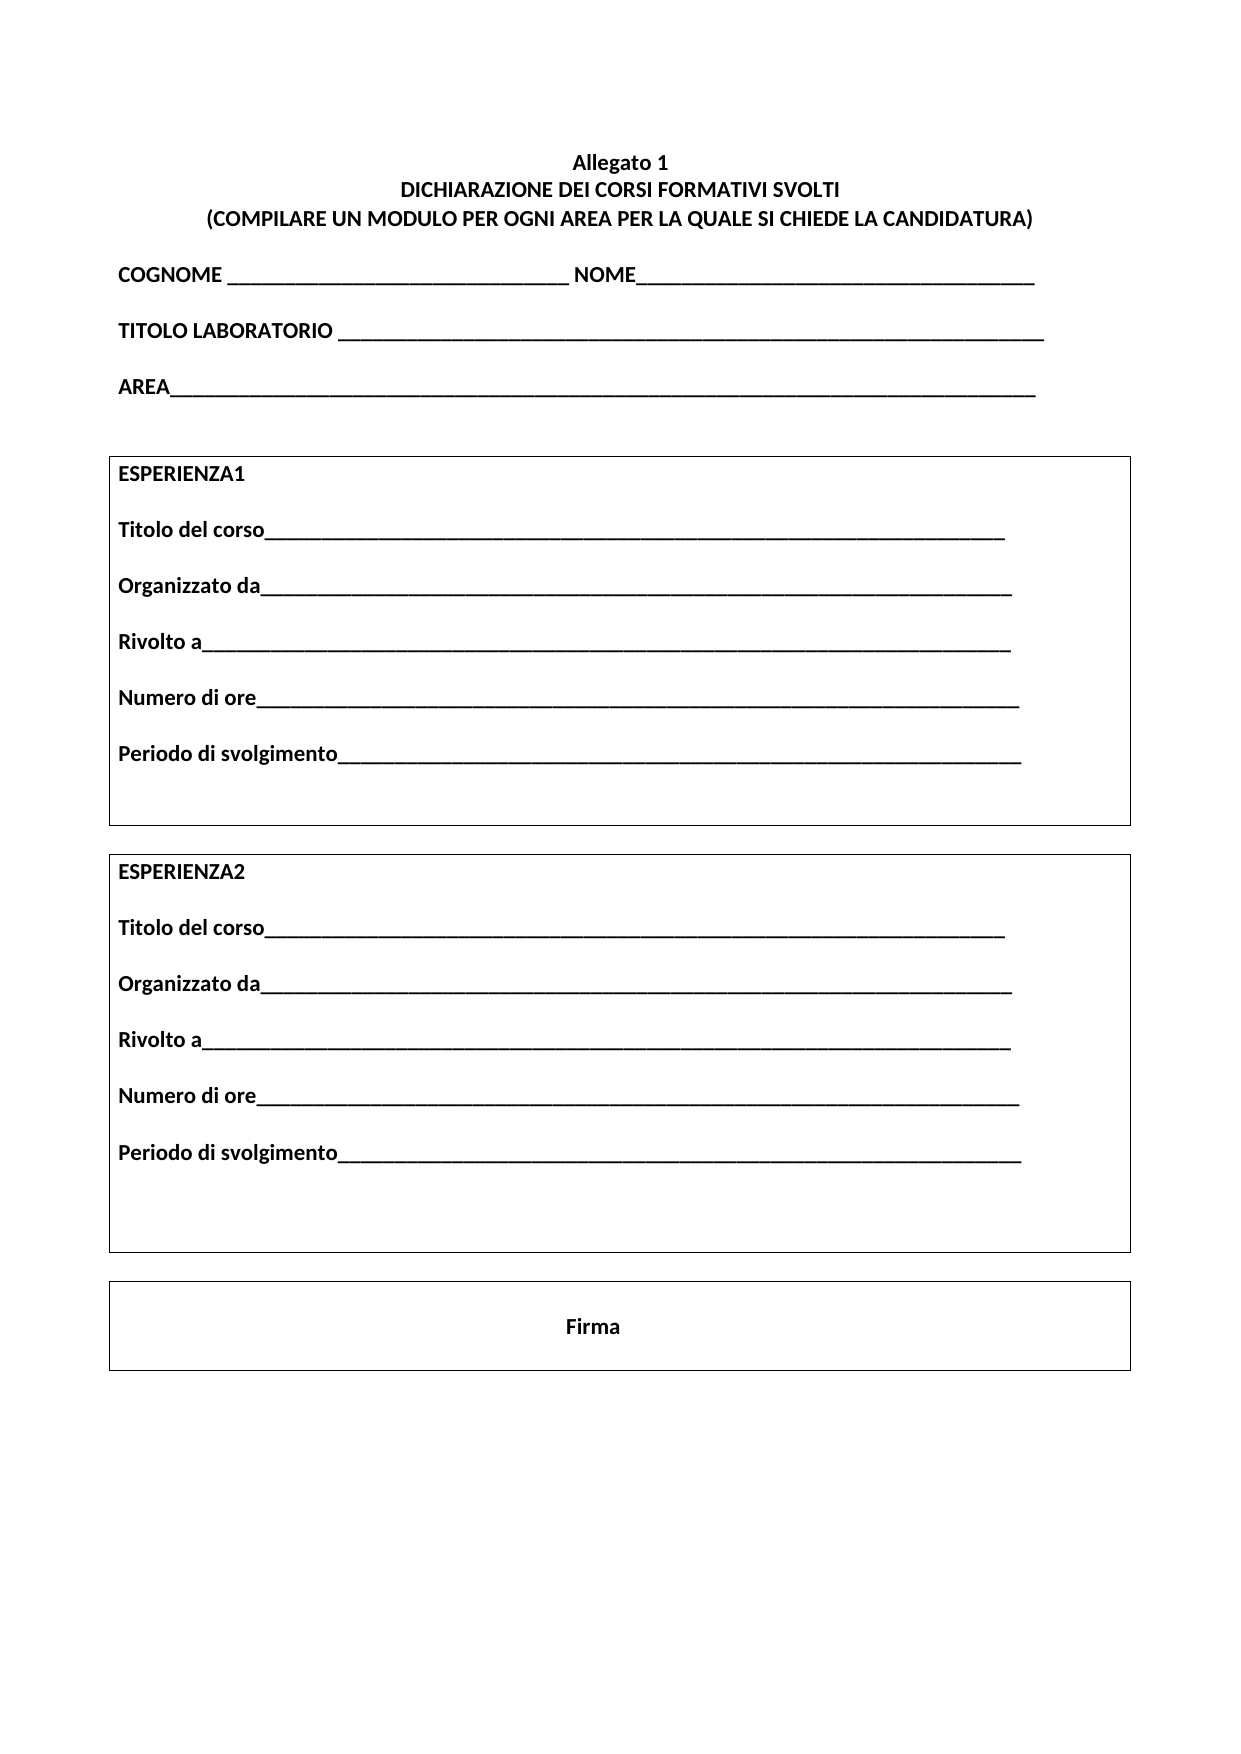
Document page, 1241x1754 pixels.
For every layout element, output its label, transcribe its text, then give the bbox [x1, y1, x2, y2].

text AREA____________________________________________________________________________ [118, 372, 1122, 400]
text DICHIARAZIONE DEI CORSI FORMATIVI SVOLTI [118, 176, 1122, 204]
text Periodo di svolgimento____________________________________________________________ [118, 739, 1122, 767]
text Organizzato da__________________________________________________________________ [118, 969, 1122, 998]
text Titolo del corso_________________________________________________________________ [118, 913, 1122, 942]
text Firma [118, 1312, 1122, 1340]
text ESPERIENZA1 [110, 457, 1130, 487]
text (COMPILARE UN MODULO PER OGNI AREA PER LA QUALE SI CHIEDE LA CANDIDATURA) [118, 204, 1122, 232]
text ESPERIENZA2 [110, 855, 1130, 886]
text Titolo del corso_________________________________________________________________ [118, 515, 1122, 543]
text COGNOME ______________________________ NOME___________________________________ [118, 260, 1122, 288]
text Allegato 1 [118, 148, 1122, 176]
text Rivolto a_______________________________________________________________________ [118, 627, 1122, 655]
text Periodo di svolgimento____________________________________________________________ [118, 1138, 1122, 1166]
text Organizzato da__________________________________________________________________ [118, 571, 1122, 599]
text TITOLO LABORATORIO ______________________________________________________________ [118, 316, 1122, 344]
text Numero di ore___________________________________________________________________ [118, 683, 1122, 711]
text Numero di ore___________________________________________________________________ [118, 1082, 1122, 1110]
text Rivolto a_______________________________________________________________________ [118, 1026, 1122, 1054]
